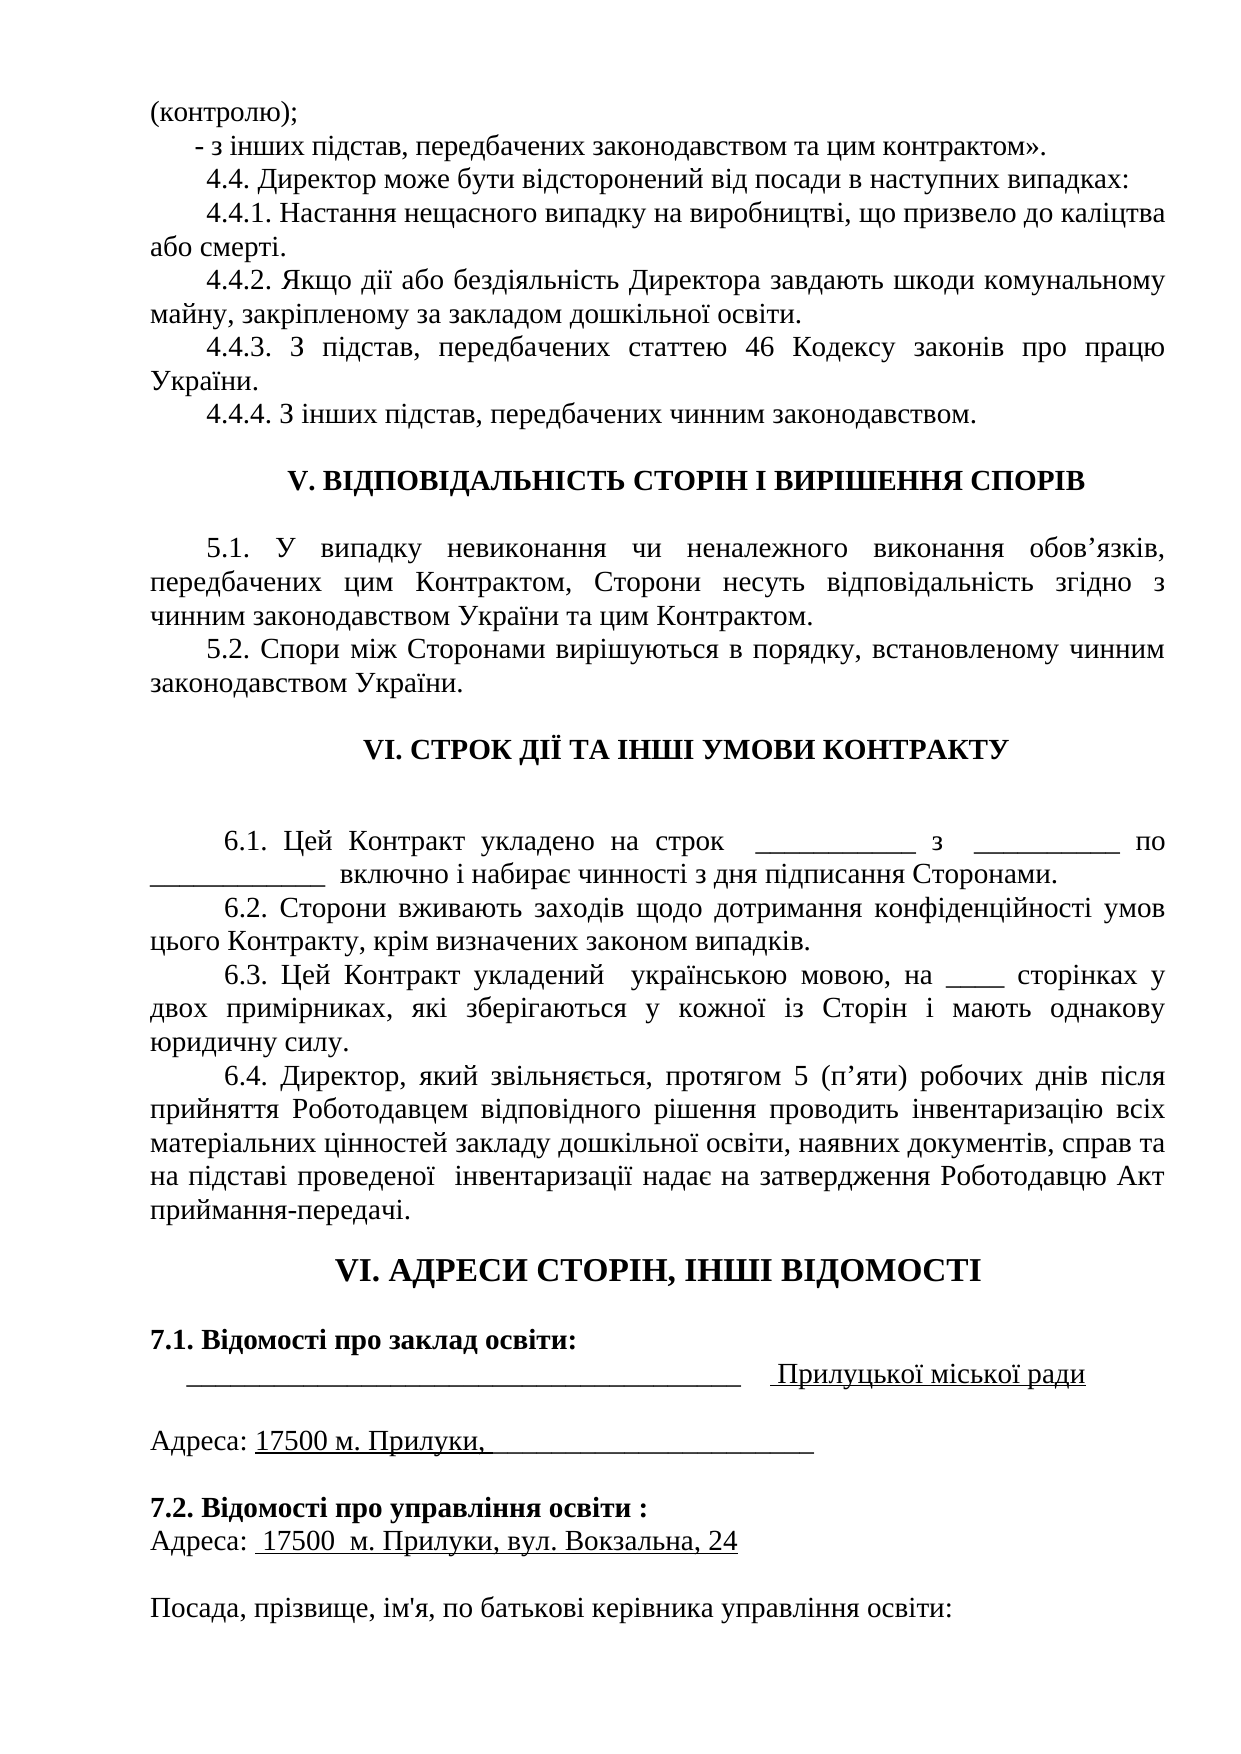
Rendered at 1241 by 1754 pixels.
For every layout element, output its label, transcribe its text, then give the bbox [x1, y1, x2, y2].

text 5.2. Спори між Сторонами вирішуються в порядку, встановленому чинним законодавством України. [150, 631, 1166, 698]
text 6.3. Цей Контракт укладений українською мовою, на ____ сторінках у двох примірниках, які зберігаються у кожної із Сторін і мають однакову юридичну силу. [150, 957, 1166, 1058]
text 6.2. Сторони вживають заходів щодо дотримання конфіденційності умов цього Контракту, крім визначених законом випадків. [150, 890, 1166, 957]
text 6.4. Директор, який звільняється, протягом 5 (п’яти) робочих днів після прийняття Роботодавцем відповідного рішення проводить інвентаризацію всіх матеріальних цінностей закладу дошкільної освіти, наявних документів, справ та на підставі проведеної інвентаризації надає на затвердження Роботодавцю Акт приймання-передачі. [150, 1058, 1166, 1225]
text 4.4.2. Якщо дії або бездіяльність Директора завдають шкоди комунальному майну, закріпленому за закладом дошкільної освіти. [150, 262, 1166, 329]
text - з інших підстав, передбачених законодавством та цим контрактом». [194, 128, 1166, 162]
subtitle VІ. АДРЕСИ СТОРІН, ІНШІ ВІДОМОСТІ [150, 1250, 1166, 1289]
text 6.1. Цей Контракт укладено на строк ___________ з __________ по ____________ включно і набирає чинності з дня підписання Сторонами. [150, 823, 1166, 890]
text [150, 94, 1166, 128]
text VІ. СТРОК ДІЇ ТА ІНШІ УМОВИ КОНТРАКТУ [150, 732, 1166, 765]
text 7.2. Відомості про управління освіти : [150, 1490, 1166, 1523]
text 4.4.3. З підстав, передбачених статтею 46 Кодексу законів про працю України. [150, 329, 1166, 396]
text 4.4.1. Настання нещасного випадку на виробництві, що призвело до каліцтва або смерті. [150, 195, 1166, 262]
text Адреса: 17500 м. Прилуки, вул. Вокзальна, 24 [150, 1523, 1166, 1557]
text 4.4. Директор може бути відсторонений від посади в наступних випадках: [150, 162, 1166, 195]
text Посада, прізвище, ім'я, по батькові керівника управління освіти: [150, 1591, 1166, 1624]
text V. ВІДПОВІДАЛЬНІСТЬ СТОРІН І ВИРІШЕННЯ СПОРІВ [150, 463, 1166, 497]
text 5.1. У випадку невиконання чи неналежного виконання обов’язків, передбачених цим Контрактом, Сторони несуть відповідальність згідно з чинним законодавством України та цим Контрактом. [150, 531, 1166, 631]
text 7.1. Відомості про заклад освіти: [150, 1322, 1166, 1356]
text 4.4.4. З інших підстав, передбачених чинним законодавством. [150, 396, 1166, 430]
text ______________________________________ Прилуцької міської ради [150, 1356, 1166, 1389]
text Адреса: 17500 м. Прилуки, ______________________ [150, 1423, 1166, 1456]
